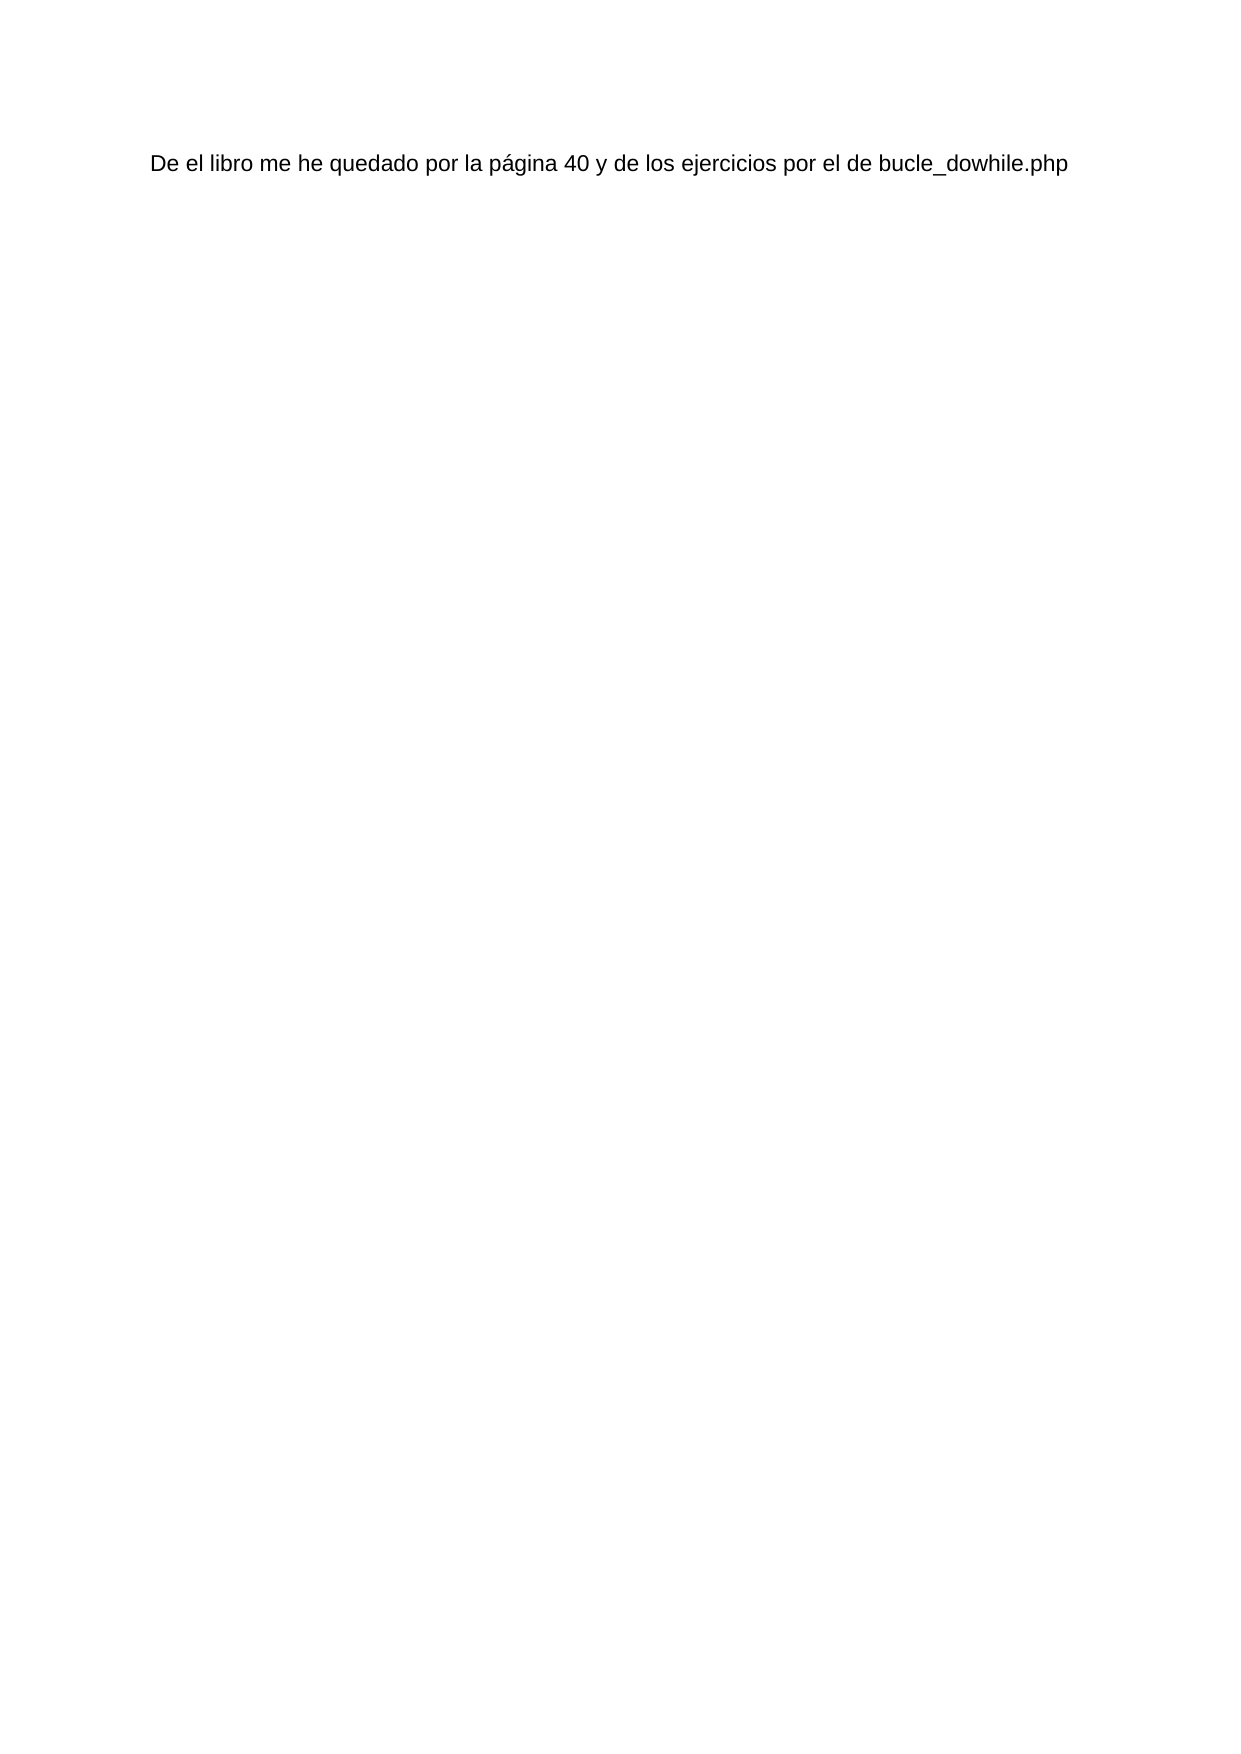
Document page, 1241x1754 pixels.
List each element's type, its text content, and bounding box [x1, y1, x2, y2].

text De el libro me he quedado por la página 40 y de los ejercicios por el de bucle_dowhile.php [150, 150, 1090, 176]
